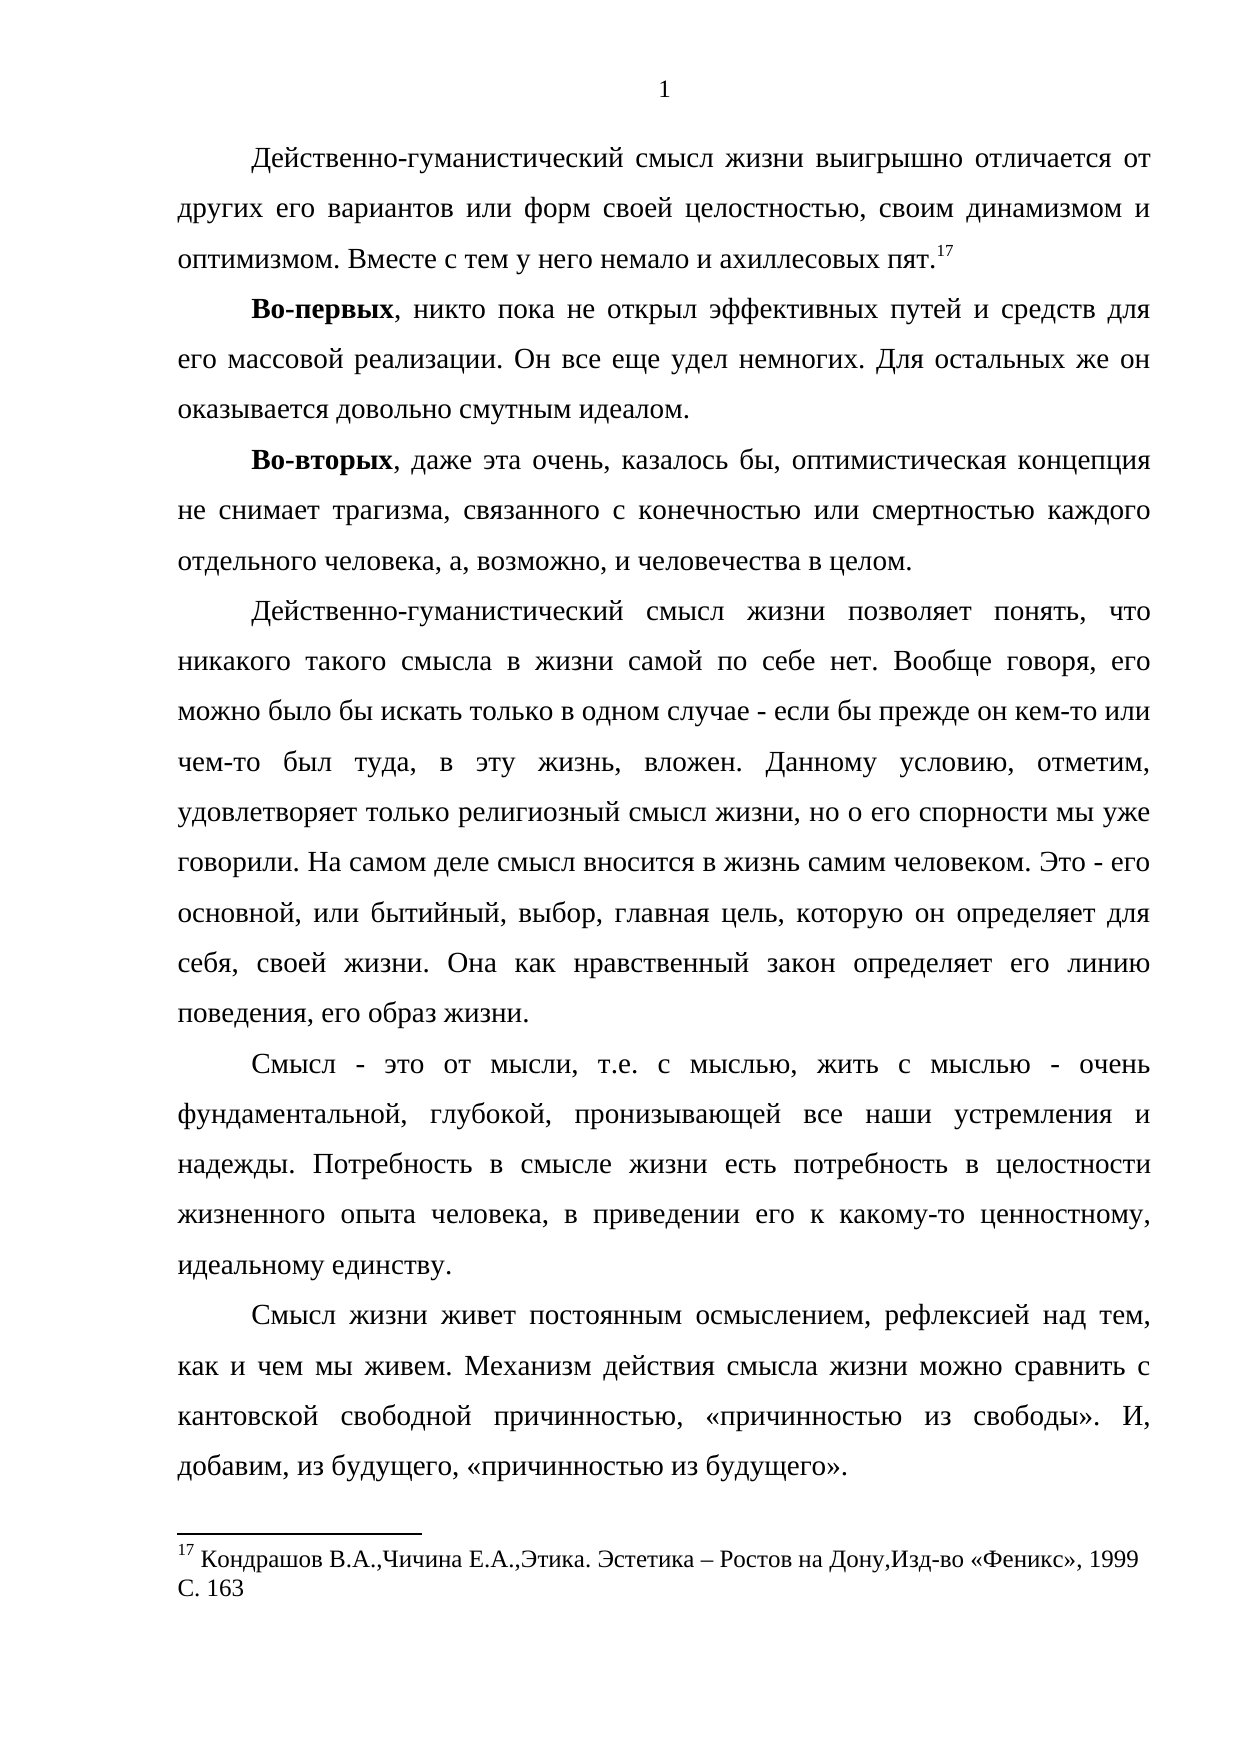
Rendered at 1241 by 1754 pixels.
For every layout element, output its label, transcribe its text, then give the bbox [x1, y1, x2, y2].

text Во-вторых, даже эта очень, казалось бы, оптимистическая концепция не снимает трагизма, связанного с конечностью или смертностью каждого отдельного человека, а, возможно, и человечества в целом. [177, 442, 1152, 576]
text Смысл жизни живет постоянным осмыслением, рефлексией над тем, как и чем мы живем. Механизм действия смысла жизни можно сравнить с кантовской свободной причинностью, «причинностью из свободы». И, добавим, из будущего, «причинностью из будущего». [177, 1297, 1152, 1482]
text Действенно-гуманистический смысл жизни выигрышно отличается от других его вариантов или форм своей целостностью, своим динамизмом и оптимизмом. Вместе с тем у него немало и ахиллесовых пят. [177, 140, 1152, 274]
text Во-первых, никто пока не открыл эффективных путей и средств для его массовой реализации. Он все еще удел немногих. Для остальных же он оказывается довольно смутным идеалом. [177, 291, 1152, 425]
text Действенно-гуманистический смысл жизни позволяет понять, что никакого такого смысла в жизни самой по себе нет. Вообще говоря, его можно было бы искать только в одном случае - если бы прежде он кем-то или чем-то был туда, в эту жизнь, вложен. Данному условию, отметим, удовлетворяет только религиозный смысл жизни, но о его спорности мы уже говорили. На самом деле смысл вносится в жизнь самим человеком. Это - его основной, или бытийный, выбор, главная цель, которую он определяет для себя, своей жизни. Она как нравственный закон определяет его линию поведения, его образ жизни. [177, 593, 1152, 1029]
text Смысл - это от мысли, т.е. с мыслью, жить с мыслью - очень фундаментальной, глубокой, пронизывающей все наши устремления и надежды. Потребность в смысле жизни есть потребность в целостности жизненного опыта человека, в приведении его к какому-то ценностному, идеальному единству. [177, 1046, 1152, 1281]
